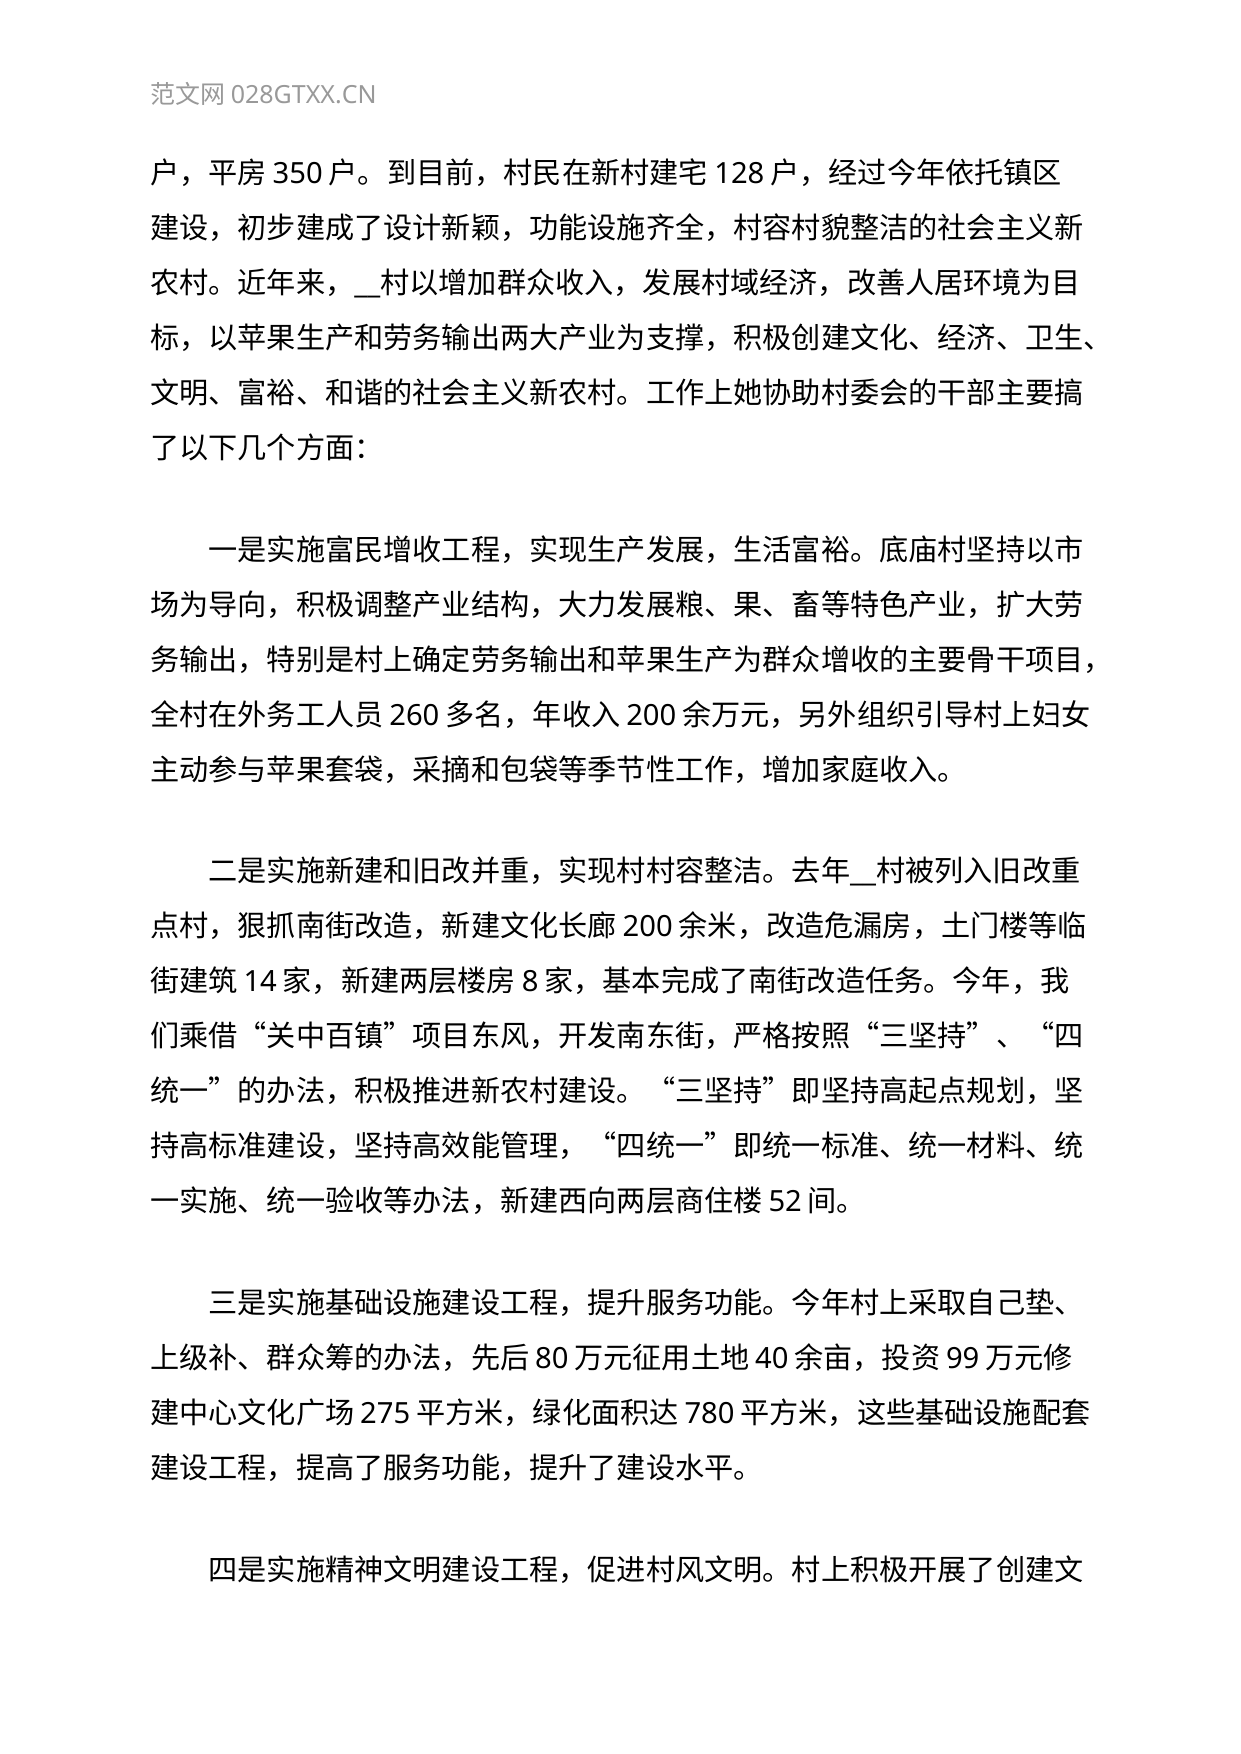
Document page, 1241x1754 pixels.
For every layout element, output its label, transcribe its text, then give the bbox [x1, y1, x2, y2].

text 一是实施富民增收工程，实现生产发展，生活富裕。底庙村坚持以市场为导向，积极调整产业结构，大力发展粮、果、畜等特色产业，扩大劳务输出，特别是村上确定劳务输出和苹果生产为群众增收的主要骨干项目，全村在外务工人员260多名，年收入200余万元，另外组织引导村上妇女主动参与苹果套袋，采摘和包袋等季节性工作，增加家庭收入。 [150, 526, 1090, 788]
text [150, 150, 1090, 467]
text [150, 1546, 1090, 1588]
text 二是实施新建和旧改并重，实现村村容整洁。去年__村被列入旧改重点村，狠抓南街改造，新建文化长廊200余米，改造危漏房，土门楼等临街建筑14家，新建两层楼房8家，基本完成了南街改造任务。今年，我们乘借“关中百镇”项目东风，开发南东街，严格按照“三坚持”、“四统一”的办法，积极推进新农村建设。“三坚持”即坚持高起点规划，坚持高标准建设，坚持高效能管理，“四统一”即统一标准、统一材料、统一实施、统一验收等办法，新建西向两层商住楼52间。 [150, 848, 1090, 1220]
text 三是实施基础设施建设工程，提升服务功能。今年村上采取自己垫、上级补、群众筹的办法，先后80万元征用土地40余亩，投资99万元修建中心文化广场275平方米，绿化面积达780平方米，这些基础设施配套建设工程，提高了服务功能，提升了建设水平。 [150, 1279, 1090, 1487]
